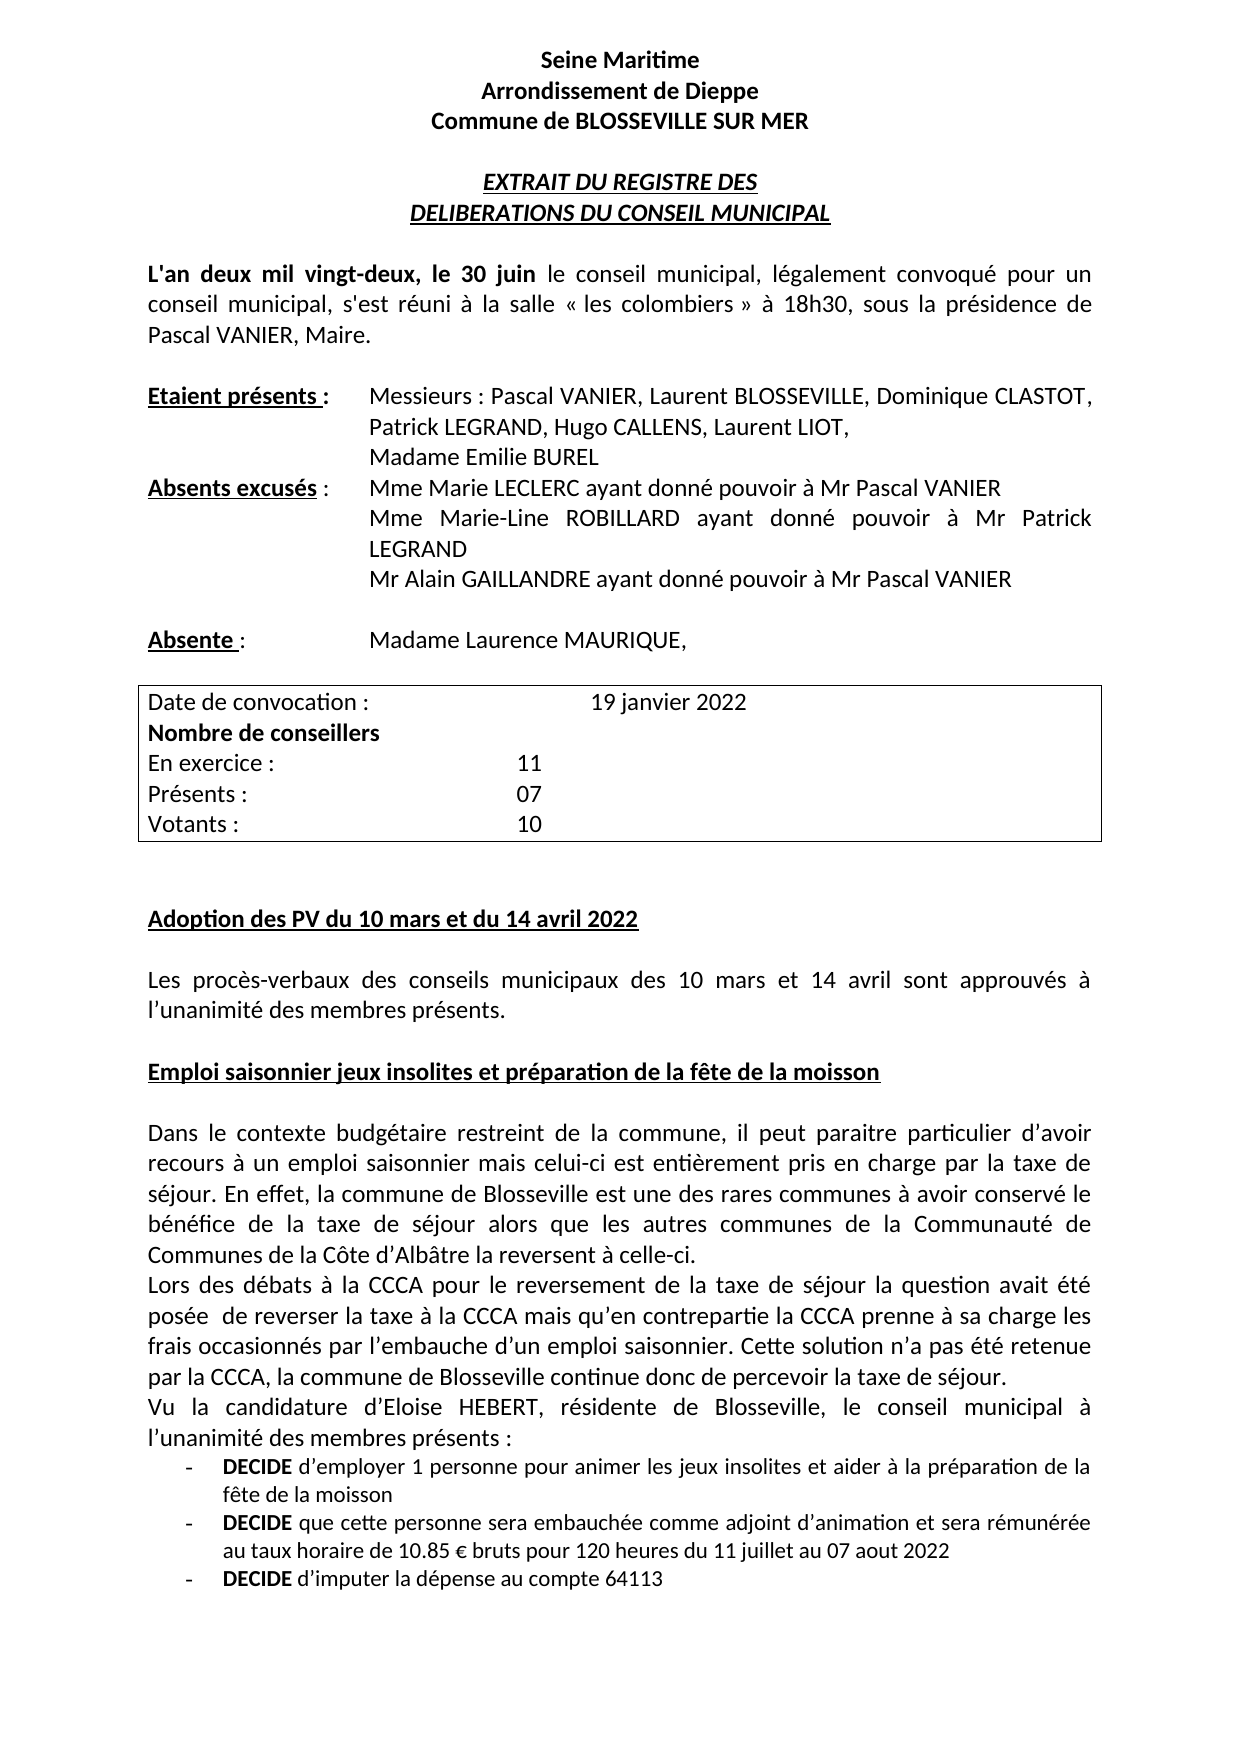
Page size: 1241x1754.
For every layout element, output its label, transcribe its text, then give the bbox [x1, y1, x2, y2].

text Dans le contexte budgétaire restreint de la commune, il peut paraitre particulier d’avoir recours à un emploi saisonnier mais celui-ci est entièrement pris en charge par la taxe de séjour. En effet, la commune de Blosseville est une des rares communes à avoir conservé le bénéfice de la taxe de séjour alors que les autres communes de la Communauté de Communes de la Côte d’Albâtre la reversent à celle-ci. [148, 1117, 1093, 1269]
text En exercice : 11 [148, 747, 1093, 778]
text DELIBERATIONS DU CONSEIL MUNICIPAL [148, 197, 1093, 227]
text Absente : Madame Laurence MAURIQUE, [148, 624, 1093, 655]
text Absents excusés : Mme Marie LECLERC ayant donné pouvoir à Mr Pascal VANIER [148, 472, 1093, 502]
text Nombre de conseillers [148, 717, 1093, 747]
list DECIDE que cette personne sera embauchée comme adjoint d’animation et sera rémunérée au taux horaire de 10.85 € bruts pour 120 heures du 11 juillet au 07 aout 2022 [185, 1508, 1093, 1564]
text L'an deux mil vingt-deux, le 30 juin le conseil municipal, légalement convoqué pour un conseil municipal, s'est réuni à la salle « les colombiers » à 18h30, sous la présidence de Pascal VANIER, Maire. [148, 258, 1093, 349]
text Date de convocation : 19 janvier 2022 [139, 686, 1101, 717]
text Les procès-verbaux des conseils municipaux des 10 mars et 14 avril sont approuvés à l’unanimité des membres présents. [148, 964, 1093, 1025]
text Mr Alain GAILLANDRE ayant donné pouvoir à Mr Pascal VANIER [148, 563, 1093, 594]
list DECIDE d’imputer la dépense au compte 64113 [185, 1564, 1093, 1593]
text Adoption des PV du 10 mars et du 14 avril 2022 [148, 903, 1093, 934]
text Lors des débats à la CCCA pour le reversement de la taxe de séjour la question avait été posée de reverser la taxe à la CCCA mais qu’en contrepartie la CCCA prenne à sa charge les frais occasionnés par l’embauche d’un emploi saisonnier. Cette solution n’a pas été retenue par la CCCA, la commune de Blosseville continue donc de percevoir la taxe de séjour. [148, 1269, 1093, 1391]
text Mme Marie-Line ROBILLARD ayant donné pouvoir à Mr Patrick LEGRAND [148, 502, 1093, 563]
text EXTRAIT DU REGISTRE DES [148, 166, 1093, 197]
list DECIDE d’employer 1 personne pour animer les jeux insolites et aider à la préparation de la fête de la moisson [185, 1452, 1093, 1508]
text Emploi saisonnier jeux insolites et préparation de la fête de la moisson [148, 1056, 1093, 1086]
text Madame Emilie BUREL [148, 441, 1093, 472]
text Seine Maritime [148, 44, 1093, 75]
text Arrondissement de Dieppe [148, 75, 1093, 105]
text Etaient présents : Messieurs : Pascal VANIER, Laurent BLOSSEVILLE, Dominique CLASTOT, Patrick LEGRAND, Hugo CALLENS, Laurent LIOT, [148, 380, 1093, 441]
text Commune de BLOSSEVILLE SUR MER [148, 105, 1093, 136]
text Vu la candidature d’Eloise HEBERT, résidente de Blosseville, le conseil municipal à l’unanimité des membres présents : [148, 1391, 1093, 1452]
text Présents : 07 [148, 778, 1093, 807]
text Votants : 10 [139, 807, 1101, 841]
